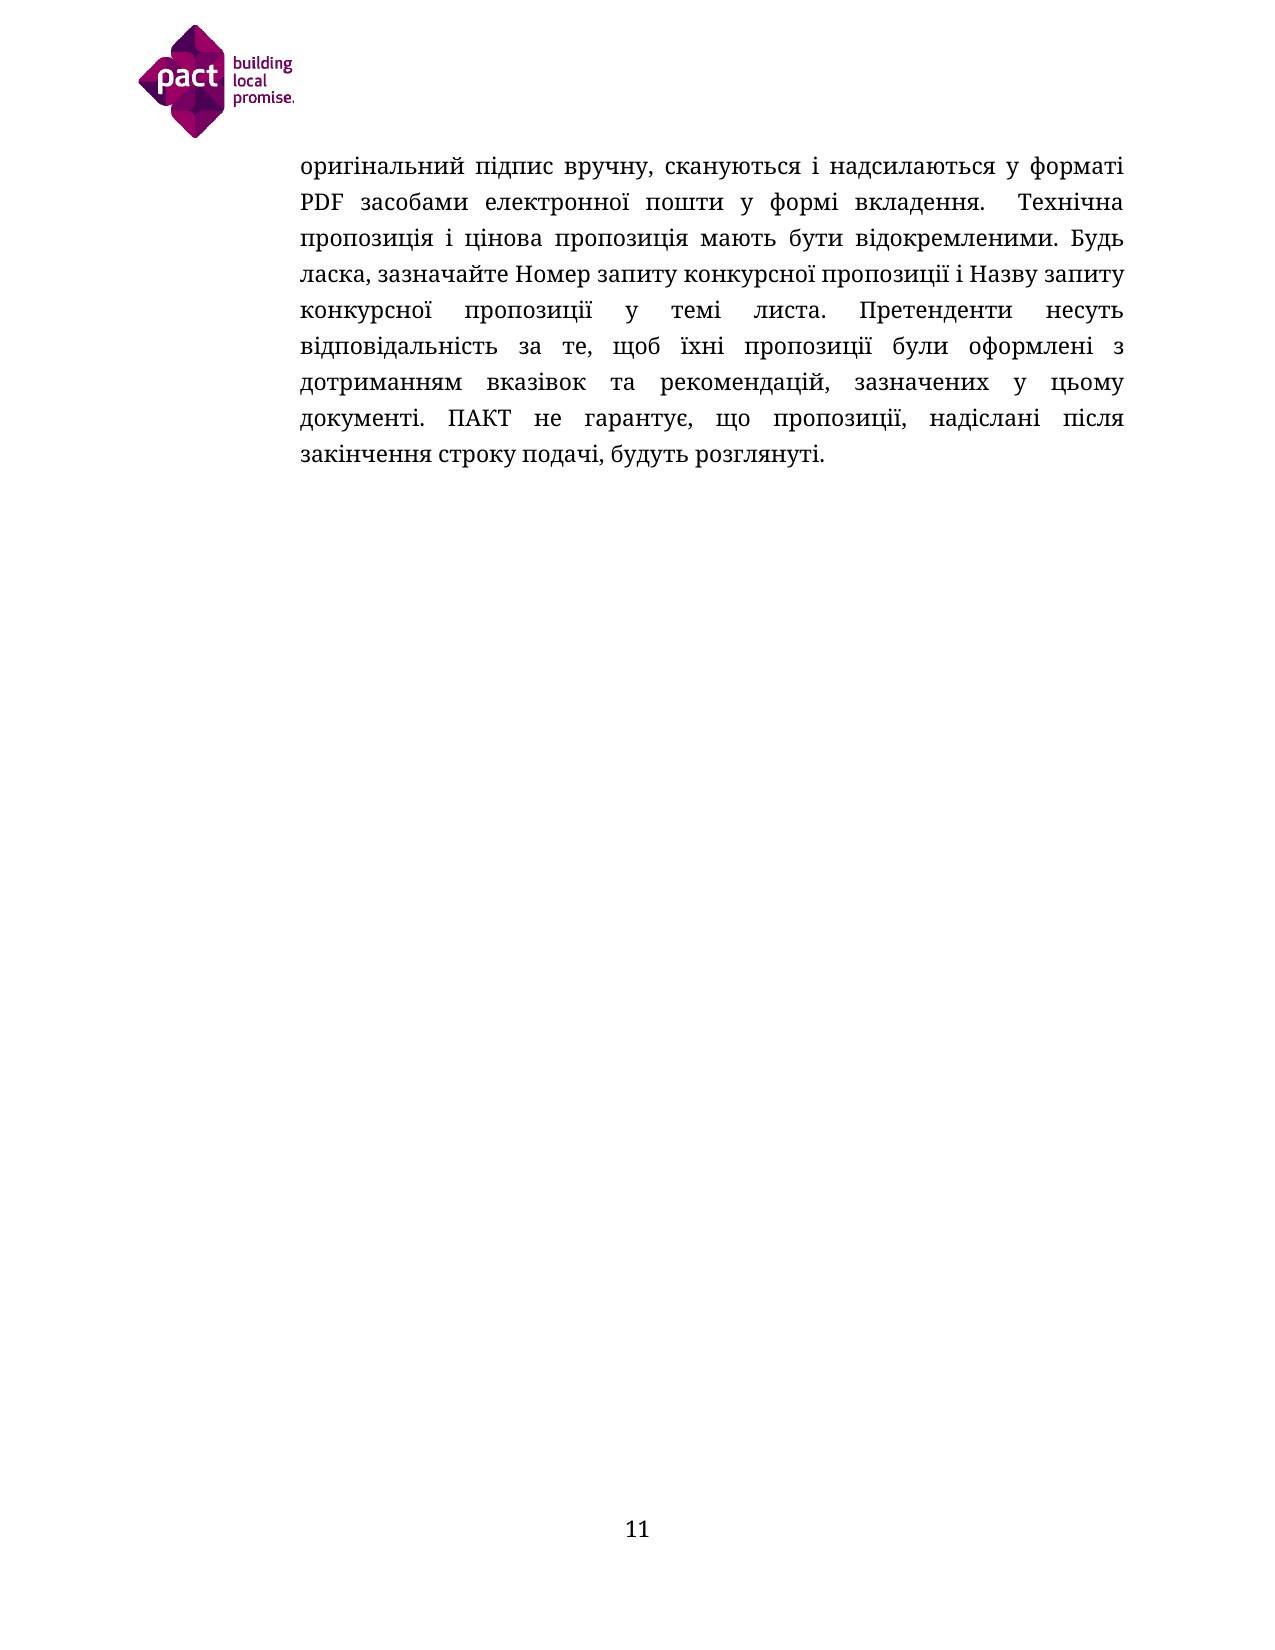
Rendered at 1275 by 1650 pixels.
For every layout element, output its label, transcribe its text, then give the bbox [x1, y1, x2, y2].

picture [138, 25, 294, 138]
